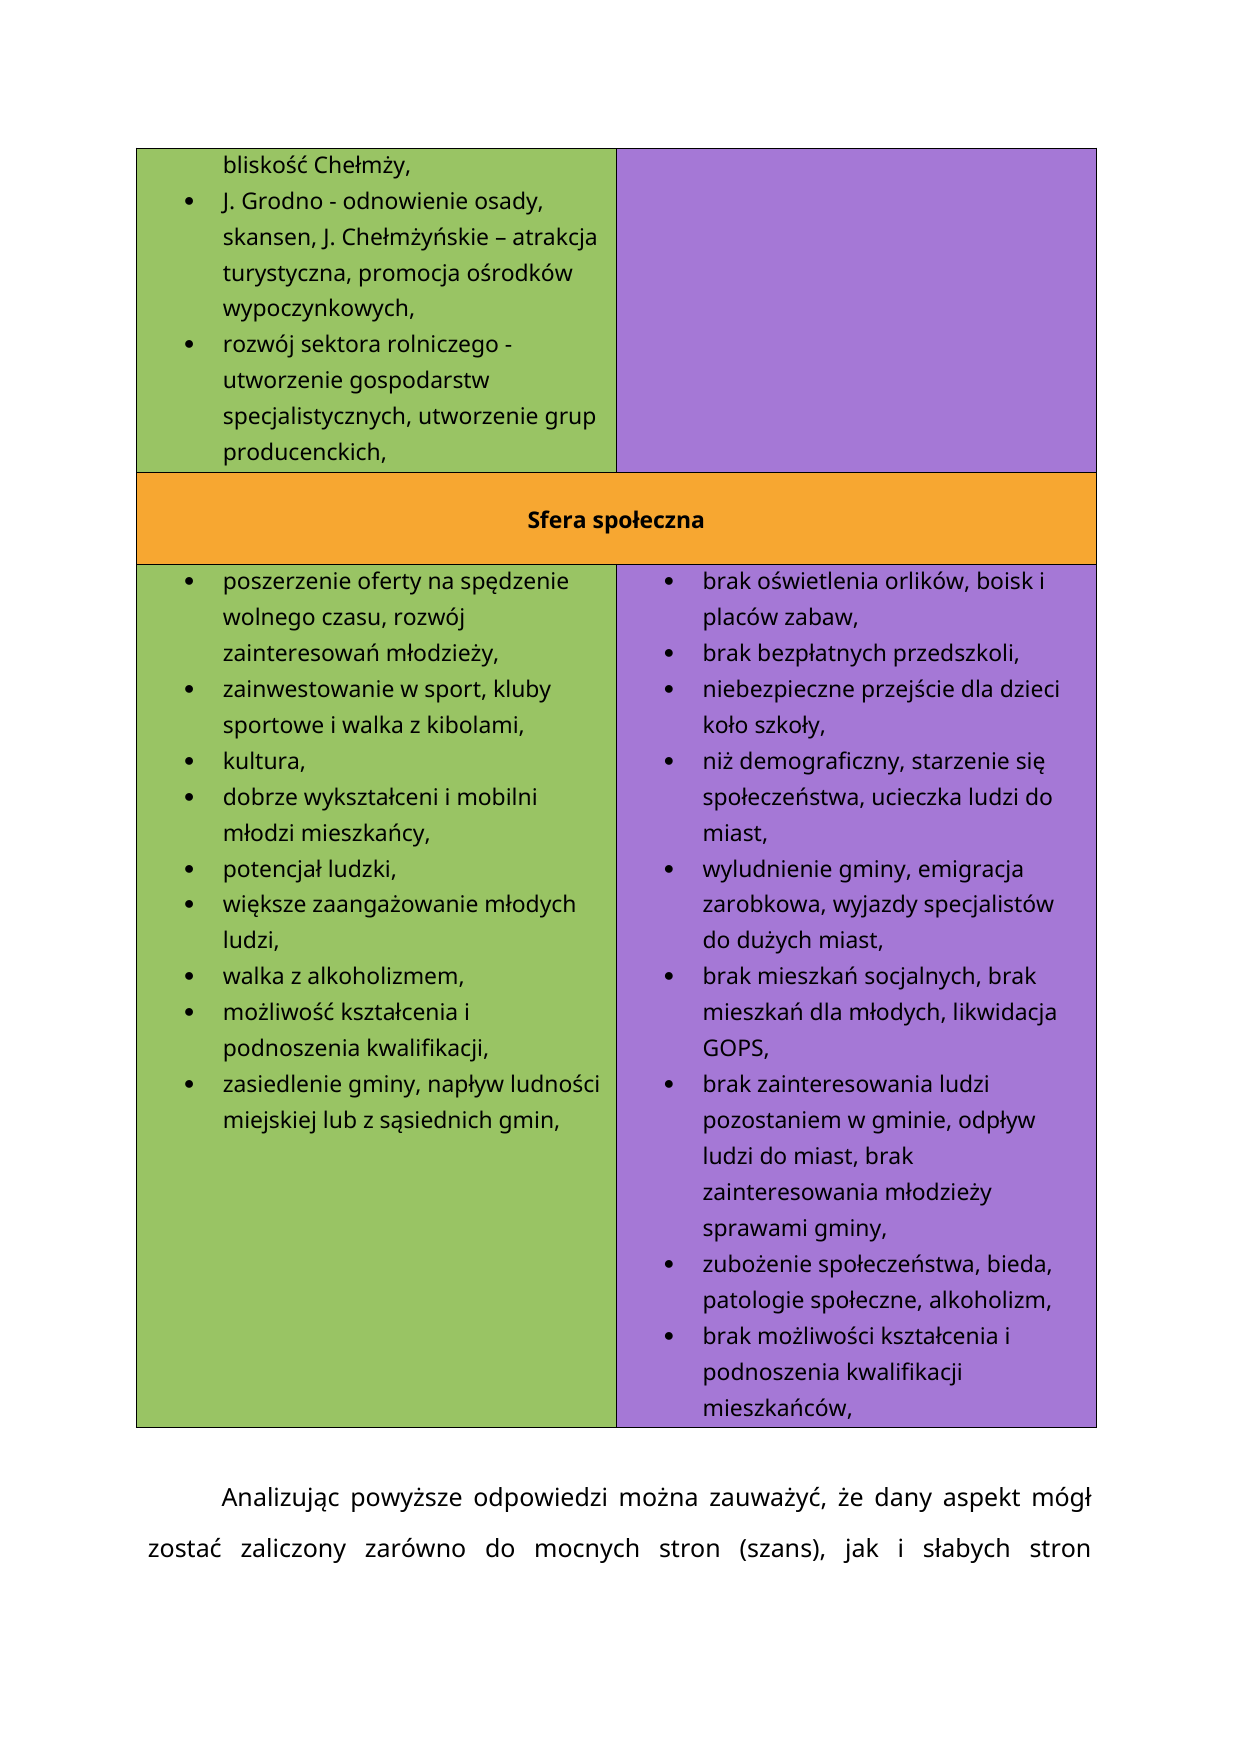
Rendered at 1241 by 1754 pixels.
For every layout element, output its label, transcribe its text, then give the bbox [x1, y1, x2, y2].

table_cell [137, 149, 616, 472]
table_cell Sfera społeczna [137, 473, 1096, 564]
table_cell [617, 149, 1096, 472]
table_cell brak oświetlenia orlików, boisk i placów zabaw, brak bezpłatnych przedszkoli, niebezpieczne przejście dla dzieci koło szkoły, niż demograficzny, starzenie się społeczeństwa, ucieczka ludzi do miast, wyludnienie gminy, emigracja zarobkowa, wyjazdy specjalistów do dużych miast, brak mieszkań socjalnych, brak mieszkań dla młodych, likwidacja GOPS, brak zainteresowania ludzi pozostaniem w gminie, odpływ ludzi do miast, brak zainteresowania młodzieży sprawami gminy, zubożenie społeczeństwa, bieda, patologie społeczne, alkoholizm, brak możliwości kształcenia i podnoszenia kwalifikacji mieszkańców, [617, 565, 1096, 1427]
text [148, 1479, 1093, 1564]
table_cell poszerzenie oferty na spędzenie wolnego czasu, rozwój zainteresowań młodzieży, zainwestowanie w sport, kluby sportowe i walka z kibolami, kultura, dobrze wykształceni i mobilni młodzi mieszkańcy, potencjał ludzki, większe zaangażowanie młodych ludzi, walka z alkoholizmem, możliwość kształcenia i podnoszenia kwalifikacji, zasiedlenie gminy, napływ ludności miejskiej lub z sąsiednich gmin, [137, 565, 616, 1427]
